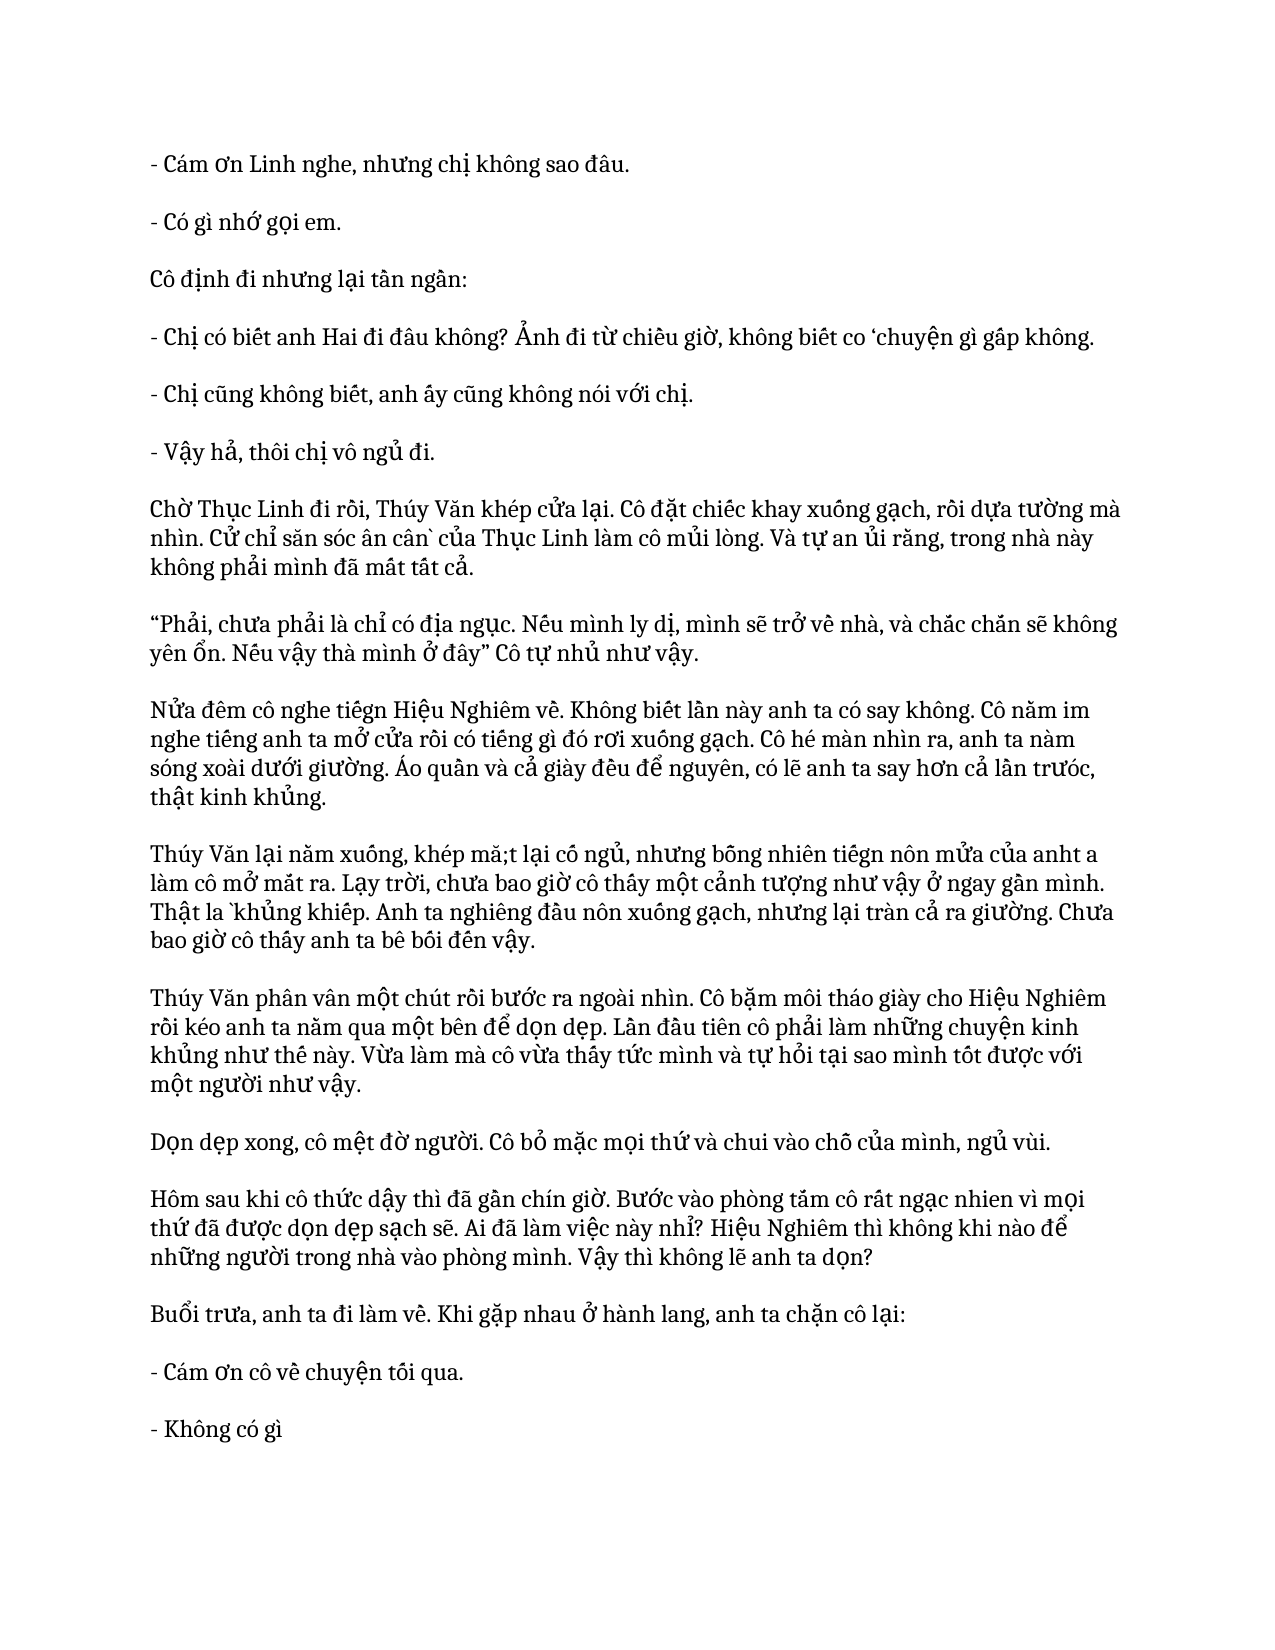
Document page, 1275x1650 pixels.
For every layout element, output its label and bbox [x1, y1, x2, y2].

text [150, 150, 1125, 1472]
